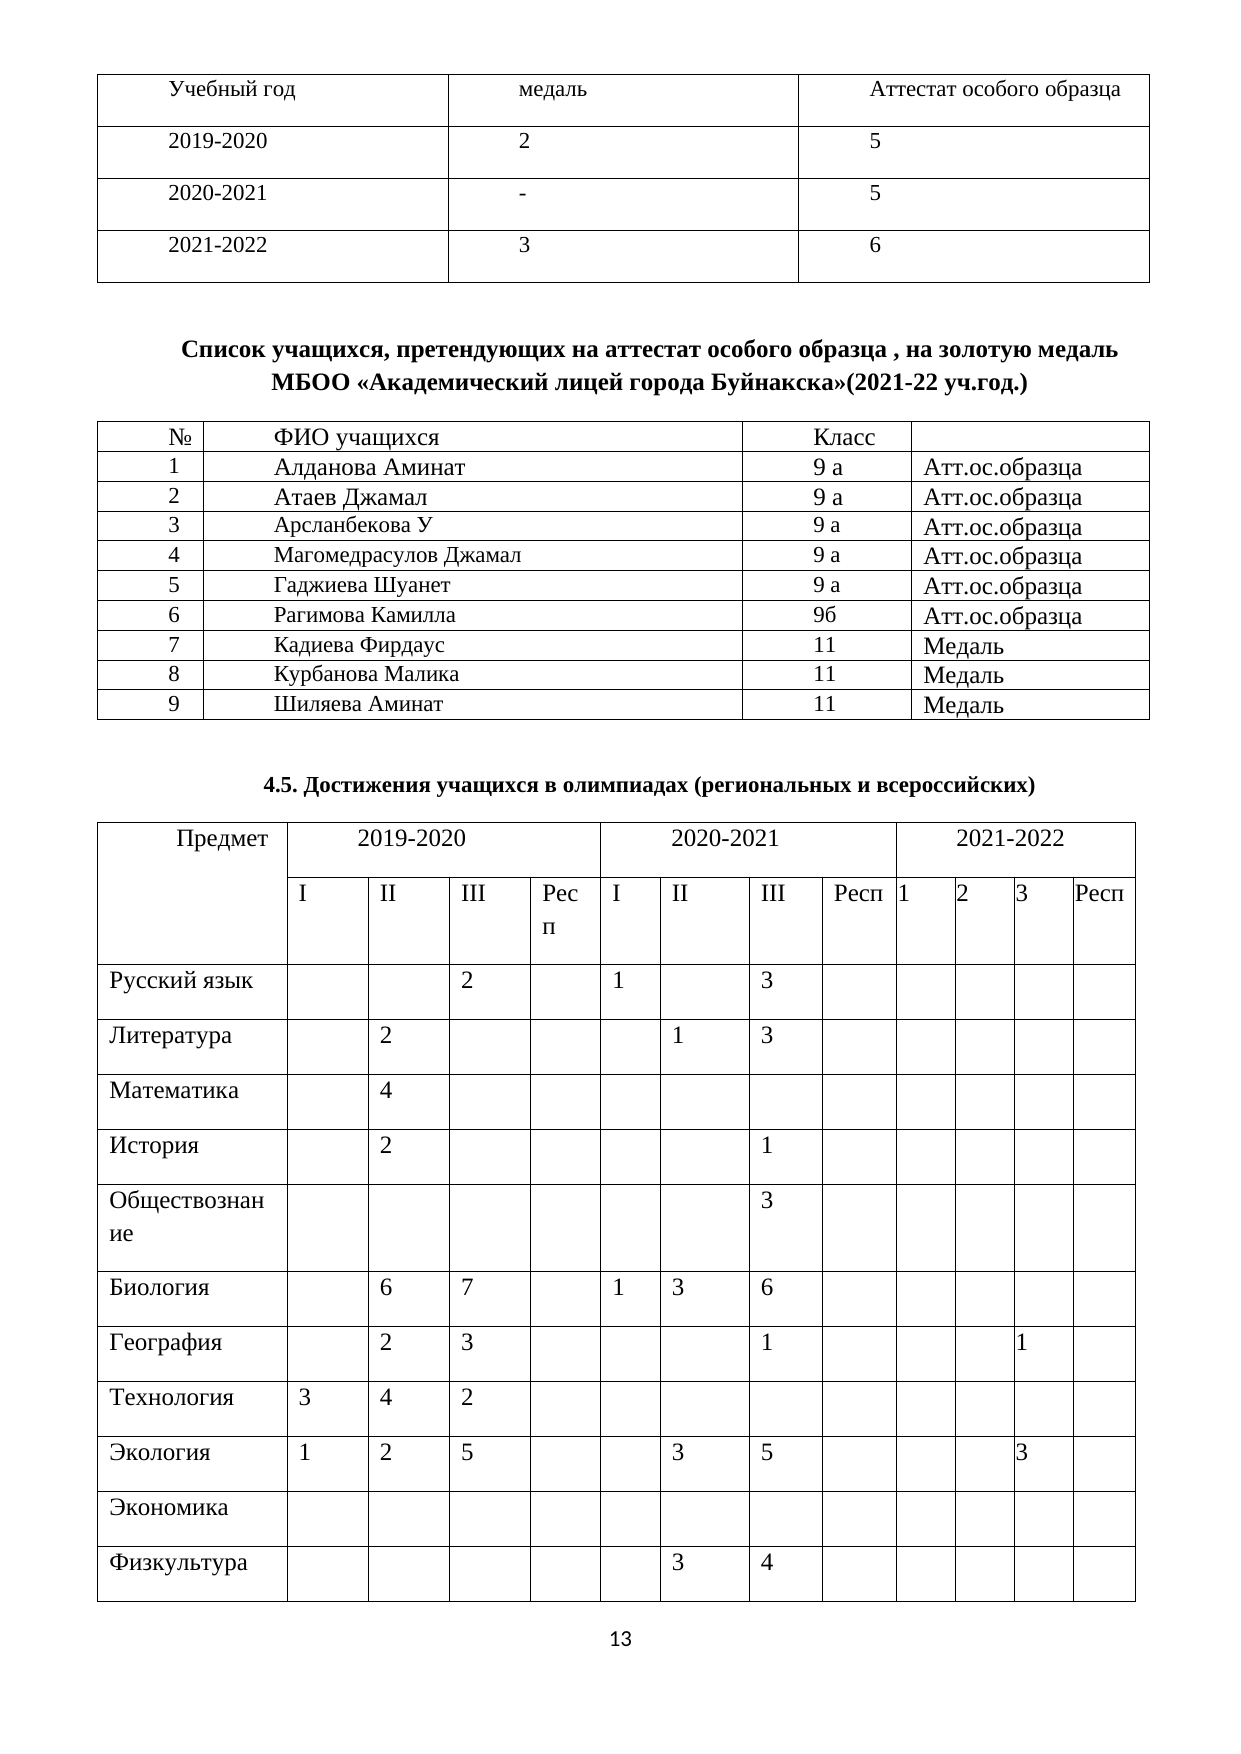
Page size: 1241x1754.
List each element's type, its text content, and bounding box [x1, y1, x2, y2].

table_cell 3 [1015, 1437, 1073, 1491]
table_cell 2021-2022 [98, 231, 448, 282]
table_cell 2019-2020 [98, 127, 448, 178]
table_cell [531, 965, 600, 1019]
table_cell [1074, 1382, 1135, 1436]
table_cell [897, 1327, 955, 1381]
table_cell 3 [661, 1437, 749, 1491]
table_cell [1074, 1075, 1135, 1129]
table_cell 9б [743, 601, 911, 630]
table_cell [750, 1382, 822, 1436]
table_cell [661, 1382, 749, 1436]
table_cell [450, 1075, 530, 1129]
table_cell [823, 965, 896, 1019]
table_cell История [98, 1130, 287, 1184]
table_cell [1074, 965, 1135, 1019]
table_cell [956, 1492, 1014, 1546]
table_cell 1 [601, 1272, 660, 1326]
table_cell 2 [449, 127, 798, 178]
table_cell [897, 1272, 955, 1326]
table_cell 1 [661, 1020, 749, 1074]
table_cell 1 [750, 1130, 822, 1184]
table_cell [750, 1492, 822, 1546]
table_cell Технология [98, 1382, 287, 1436]
table_cell [897, 1075, 955, 1129]
table_cell 1 [98, 452, 203, 481]
table_cell [1074, 1547, 1135, 1601]
table_header 2020-2021 [601, 823, 896, 877]
table_header 2019-2020 [288, 823, 600, 877]
table_cell [450, 1020, 530, 1074]
table_cell 6 [98, 601, 203, 630]
table_cell Математика [98, 1075, 287, 1129]
table_cell [823, 1272, 896, 1326]
table_cell Магомедрасулов Джамал [204, 541, 742, 570]
table_cell [531, 1547, 600, 1601]
table_cell 9 а [743, 452, 911, 481]
table_cell Рагимова Камилла [204, 601, 742, 630]
table_cell 7 [98, 631, 203, 659]
table_cell [956, 1020, 1014, 1074]
table_cell 7 [450, 1272, 530, 1326]
table_cell 3 [750, 1185, 822, 1271]
table_header № [98, 422, 203, 451]
table_cell [601, 1547, 660, 1601]
table_header Учебный год [98, 75, 448, 126]
table_cell [956, 1130, 1014, 1184]
table_cell III [450, 878, 530, 964]
table_cell Арсланбекова У [204, 512, 742, 540]
table_cell [531, 1272, 600, 1326]
table_cell 6 [369, 1272, 449, 1326]
table_cell [823, 1437, 896, 1491]
table_cell 11 [743, 631, 911, 659]
table_cell 3 [661, 1272, 749, 1326]
table_cell Курбанова Малика [204, 661, 742, 689]
table_cell 2 [369, 1020, 449, 1074]
table_cell [1074, 1185, 1135, 1271]
table_cell [601, 1382, 660, 1436]
table_cell [1074, 1437, 1135, 1491]
table_cell 3 [98, 512, 203, 540]
table_cell [1074, 1492, 1135, 1546]
table_cell [897, 1437, 955, 1491]
table_cell [1015, 965, 1073, 1019]
table_cell [1074, 1130, 1135, 1184]
table_cell Шиляева Аминат [204, 690, 742, 719]
table_header Предмет [98, 823, 287, 964]
table_cell Медаль [912, 661, 1149, 689]
table_header медаль [449, 75, 798, 126]
table_cell [1015, 1382, 1073, 1436]
table_cell [661, 965, 749, 1019]
table_cell [956, 1547, 1014, 1601]
table_cell География [98, 1327, 287, 1381]
table_cell Русский язык [98, 965, 287, 1019]
table_cell [531, 1075, 600, 1129]
table_cell [897, 1547, 955, 1601]
table_cell [601, 1130, 660, 1184]
table_cell [1015, 1185, 1073, 1271]
table_cell 3 [1015, 878, 1073, 964]
table_cell [288, 1020, 368, 1074]
table_cell 9 а [743, 482, 911, 511]
table_cell Респ [531, 878, 600, 964]
table_cell [897, 1382, 955, 1436]
table_cell Атт.ос.образца [912, 482, 1149, 511]
table_cell [601, 1075, 660, 1129]
table_cell [823, 1130, 896, 1184]
table_cell 5 [799, 179, 1149, 230]
table_cell [823, 1327, 896, 1381]
table_cell 3 [450, 1327, 530, 1381]
table_cell [897, 1492, 955, 1546]
table_cell [1015, 1020, 1073, 1074]
table_cell 2 [369, 1130, 449, 1184]
table_cell [956, 965, 1014, 1019]
table_cell [1015, 1075, 1073, 1129]
table_cell II [661, 878, 749, 964]
table_cell 1 [1015, 1327, 1073, 1381]
table_cell 2 [98, 482, 203, 511]
table_cell [1074, 1327, 1135, 1381]
table_cell [897, 1020, 955, 1074]
table_cell Физкультура [98, 1547, 287, 1601]
table_cell 11 [743, 661, 911, 689]
table_cell 11 [743, 690, 911, 719]
table_cell Экология [98, 1437, 287, 1491]
table_cell [288, 965, 368, 1019]
table_cell [288, 1272, 368, 1326]
table_cell [531, 1437, 600, 1491]
table_cell [823, 1020, 896, 1074]
table_cell [1015, 1492, 1073, 1546]
table_cell II [369, 878, 449, 964]
table_header Аттестат особого образца [799, 75, 1149, 126]
table_cell 5 [799, 127, 1149, 178]
table_cell [531, 1130, 600, 1184]
table_cell 4 [98, 541, 203, 570]
table_cell I [288, 878, 368, 964]
table_cell Медаль [912, 690, 1149, 719]
table_cell 1 [897, 878, 955, 964]
table_cell [369, 1547, 449, 1601]
text 4.5. Достижения учащихся в олимпиадах (региональных и всероссийских) [148, 771, 1152, 797]
table_cell 1 [601, 965, 660, 1019]
table_cell [450, 1492, 530, 1546]
table_cell 2020-2021 [98, 179, 448, 230]
table_cell 6 [750, 1272, 822, 1326]
table_cell 1 [288, 1437, 368, 1491]
table_cell [823, 1492, 896, 1546]
table_cell [369, 1185, 449, 1271]
table_cell Литература [98, 1020, 287, 1074]
table_cell 8 [98, 661, 203, 689]
table_cell [531, 1185, 600, 1271]
table_cell [531, 1492, 600, 1546]
table_cell [1015, 1547, 1073, 1601]
table_cell 2 [369, 1437, 449, 1491]
table_cell [823, 1382, 896, 1436]
table_cell - [449, 179, 798, 230]
table_cell 3 [661, 1547, 749, 1601]
table_cell [288, 1075, 368, 1129]
text Список учащихся, претендующих на аттестат особого образца , на золотую медаль МБОО «Академический лицей города Буйнакска»(2021-22 уч.год.) [148, 334, 1152, 396]
table_cell Атаев Джамал [204, 482, 742, 511]
table_cell [897, 1185, 955, 1271]
table_cell Атт.ос.образца [912, 601, 1149, 630]
table_cell 6 [799, 231, 1149, 282]
table_cell [288, 1547, 368, 1601]
table_cell 2 [450, 1382, 530, 1436]
table_cell 3 [750, 965, 822, 1019]
table_cell [1074, 1272, 1135, 1326]
table_header Класс [743, 422, 911, 451]
table_cell [450, 1185, 530, 1271]
table_cell [1074, 1020, 1135, 1074]
table_cell 9 а [743, 571, 911, 600]
table_cell 2 [369, 1327, 449, 1381]
table_cell [956, 1075, 1014, 1129]
table_cell Кадиева Фирдаус [204, 631, 742, 659]
table_cell I [601, 878, 660, 964]
table_cell [823, 1075, 896, 1129]
table_cell [956, 1327, 1014, 1381]
table_cell [288, 1185, 368, 1271]
table_cell 5 [750, 1437, 822, 1491]
table_cell Атт.ос.образца [912, 452, 1149, 481]
table_cell [956, 1272, 1014, 1326]
table_header [912, 422, 1149, 451]
table_cell Экономика [98, 1492, 287, 1546]
table_cell [288, 1327, 368, 1381]
table_cell Обществознание [98, 1185, 287, 1271]
table_header ФИО учащихся [204, 422, 742, 451]
table_cell [1015, 1130, 1073, 1184]
table_cell 4 [369, 1382, 449, 1436]
table_cell [897, 965, 955, 1019]
table_cell [750, 1075, 822, 1129]
table_cell [661, 1075, 749, 1129]
table_cell [531, 1382, 600, 1436]
table_cell [531, 1020, 600, 1074]
table_cell 4 [369, 1075, 449, 1129]
table_cell Гаджиева Шуанет [204, 571, 742, 600]
table_cell [531, 1327, 600, 1381]
table_cell 1 [750, 1327, 822, 1381]
table_cell Атт.ос.образца [912, 541, 1149, 570]
table_cell 9 а [743, 541, 911, 570]
table_cell [897, 1130, 955, 1184]
table_cell 2 [450, 965, 530, 1019]
table_cell [823, 1185, 896, 1271]
table_cell [601, 1327, 660, 1381]
table_cell Атт.ос.образца [912, 512, 1149, 540]
table_cell [661, 1492, 749, 1546]
table_cell Респ [823, 878, 896, 964]
table_cell Биология [98, 1272, 287, 1326]
table_cell [288, 1130, 368, 1184]
table_cell [661, 1130, 749, 1184]
table_cell 4 [750, 1547, 822, 1601]
table_cell 3 [750, 1020, 822, 1074]
table_cell [601, 1437, 660, 1491]
table_cell [661, 1185, 749, 1271]
table_cell 5 [98, 571, 203, 600]
table_cell Медаль [912, 631, 1149, 659]
table_cell 3 [288, 1382, 368, 1436]
table_cell [450, 1547, 530, 1601]
table_cell Атт.ос.образца [912, 571, 1149, 600]
table_cell [450, 1130, 530, 1184]
table_cell 9 [98, 690, 203, 719]
table_cell 2 [956, 878, 1014, 964]
table_cell [369, 965, 449, 1019]
table_cell [601, 1185, 660, 1271]
table_cell [1015, 1272, 1073, 1326]
table_cell 3 [449, 231, 798, 282]
table_cell [661, 1327, 749, 1381]
table_cell [956, 1437, 1014, 1491]
table_header 2021-2022 [897, 823, 1135, 877]
table_cell [369, 1492, 449, 1546]
table_cell Респ [1074, 878, 1135, 964]
table_cell 9 а [743, 512, 911, 540]
table_cell [956, 1185, 1014, 1271]
table_cell Алданова Аминат [204, 452, 742, 481]
table_cell [601, 1492, 660, 1546]
table_cell [823, 1547, 896, 1601]
table_cell [956, 1382, 1014, 1436]
table_cell [288, 1492, 368, 1546]
table_cell III [750, 878, 822, 964]
table_cell [601, 1020, 660, 1074]
table_cell 5 [450, 1437, 530, 1491]
